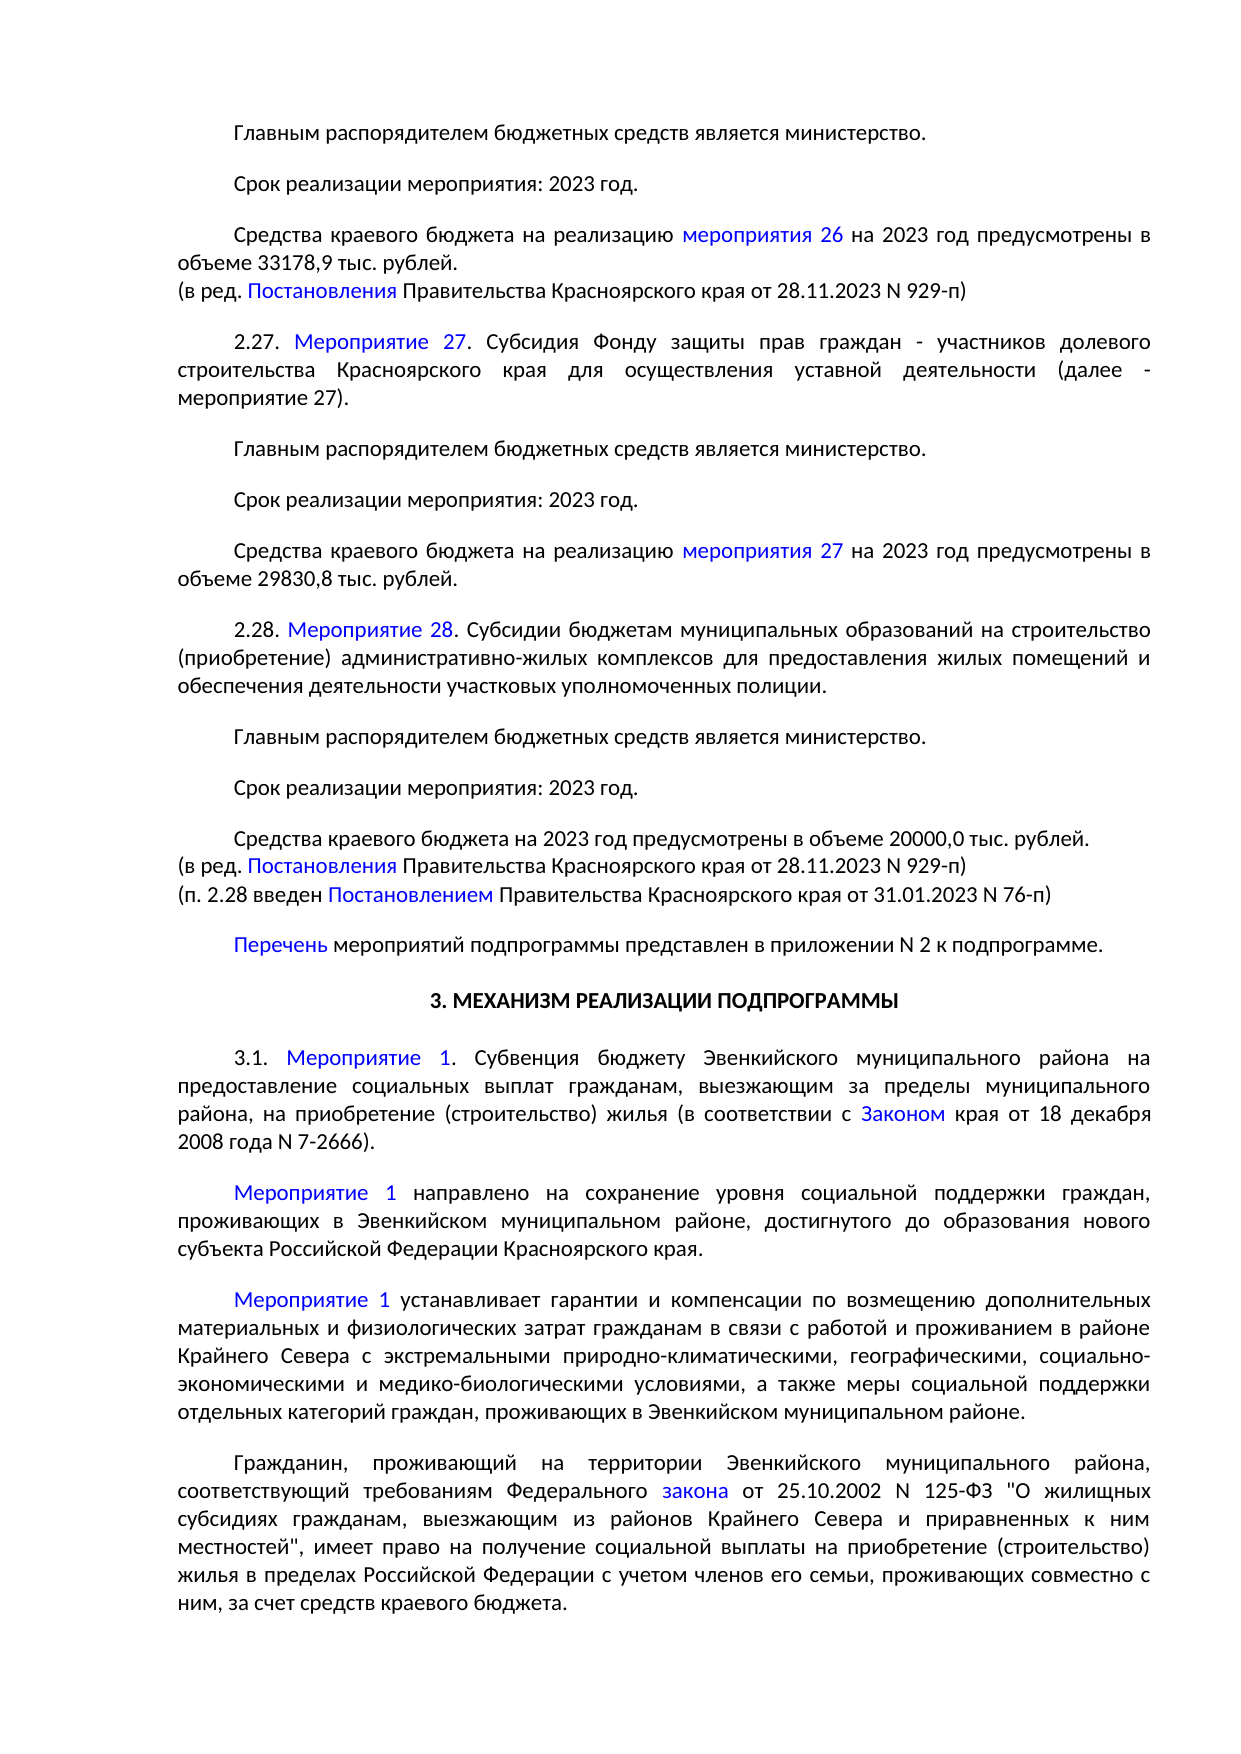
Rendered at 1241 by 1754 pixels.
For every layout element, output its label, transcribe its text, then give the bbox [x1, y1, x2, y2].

text Срок реализации мероприятия: 2023 год. [177, 169, 1152, 197]
text 2.27. Мероприятие 27. Субсидия Фонду защиты прав граждан - участников долевого строительства Красноярского края для осуществления уставной деятельности (далее - мероприятие 27). [177, 327, 1152, 411]
text Срок реализации мероприятия: 2023 год. [177, 485, 1152, 513]
text Средства краевого бюджета на реализацию мероприятия 27 на 2023 год предусмотрены в объеме 29830,8 тыс. рублей. [177, 536, 1152, 592]
text Гражданин, проживающий на территории Эвенкийского муниципального района, соответствующий требованиям Федерального закона от 25.10.2002 N 125-ФЗ "О жилищных субсидиях гражданам, выезжающим из районов Крайнего Севера и приравненных к ним местностей", имеет право на получение социальной выплаты на приобретение (строительство) жилья в пределах Российской Федерации с учетом членов его семьи, проживающих совместно с ним, за счет средств краевого бюджета. [177, 1448, 1152, 1616]
text Мероприятие 1 направлено на сохранение уровня социальной поддержки граждан, проживающих в Эвенкийском муниципальном районе, достигнутого до образования нового субъекта Российской Федерации Красноярского края. [177, 1178, 1152, 1262]
text Средства краевого бюджета на реализацию мероприятия 26 на 2023 год предусмотрены в объеме 33178,9 тыс. рублей. [177, 220, 1152, 276]
text Мероприятие 1 устанавливает гарантии и компенсации по возмещению дополнительных материальных и физиологических затрат гражданам в связи с работой и проживанием в районе Крайнего Севера с экстремальными природно-климатическими, географическими, социально-экономическими и медико-биологическими условиями, а также меры социальной поддержки отдельных категорий граждан, проживающих в Эвенкийском муниципальном районе. [177, 1285, 1152, 1425]
text (в ред. Постановления Правительства Красноярского края от 28.11.2023 N 929-п) [177, 276, 1152, 304]
text Срок реализации мероприятия: 2023 год. [177, 773, 1152, 801]
text 2.28. Мероприятие 28. Субсидии бюджетам муниципальных образований на строительство (приобретение) административно-жилых комплексов для предоставления жилых помещений и обеспечения деятельности участковых уполномоченных полиции. [177, 615, 1152, 699]
title 3. МЕХАНИЗМ РЕАЛИЗАЦИИ ПОДПРОГРАММЫ [177, 987, 1152, 1015]
text 3.1. Мероприятие 1. Субвенция бюджету Эвенкийского муниципального района на предоставление социальных выплат гражданам, выезжающим за пределы муниципального района, на приобретение (строительство) жилья (в соответствии с Законом края от 18 декабря 2008 года N 7-2666). [177, 1043, 1152, 1155]
text (в ред. Постановления Правительства Красноярского края от 28.11.2023 N 929-п) [177, 852, 1152, 880]
text Главным распорядителем бюджетных средств является министерство. [177, 434, 1152, 462]
text Главным распорядителем бюджетных средств является министерство. [177, 118, 1152, 146]
text Главным распорядителем бюджетных средств является министерство. [177, 722, 1152, 750]
text (п. 2.28 введен Постановлением Правительства Красноярского края от 31.01.2023 N 76-п) [177, 880, 1152, 908]
text Средства краевого бюджета на 2023 год предусмотрены в объеме 20000,0 тыс. рублей. [177, 824, 1152, 852]
text Перечень мероприятий подпрограммы представлен в приложении N 2 к подпрограмме. [177, 931, 1152, 959]
